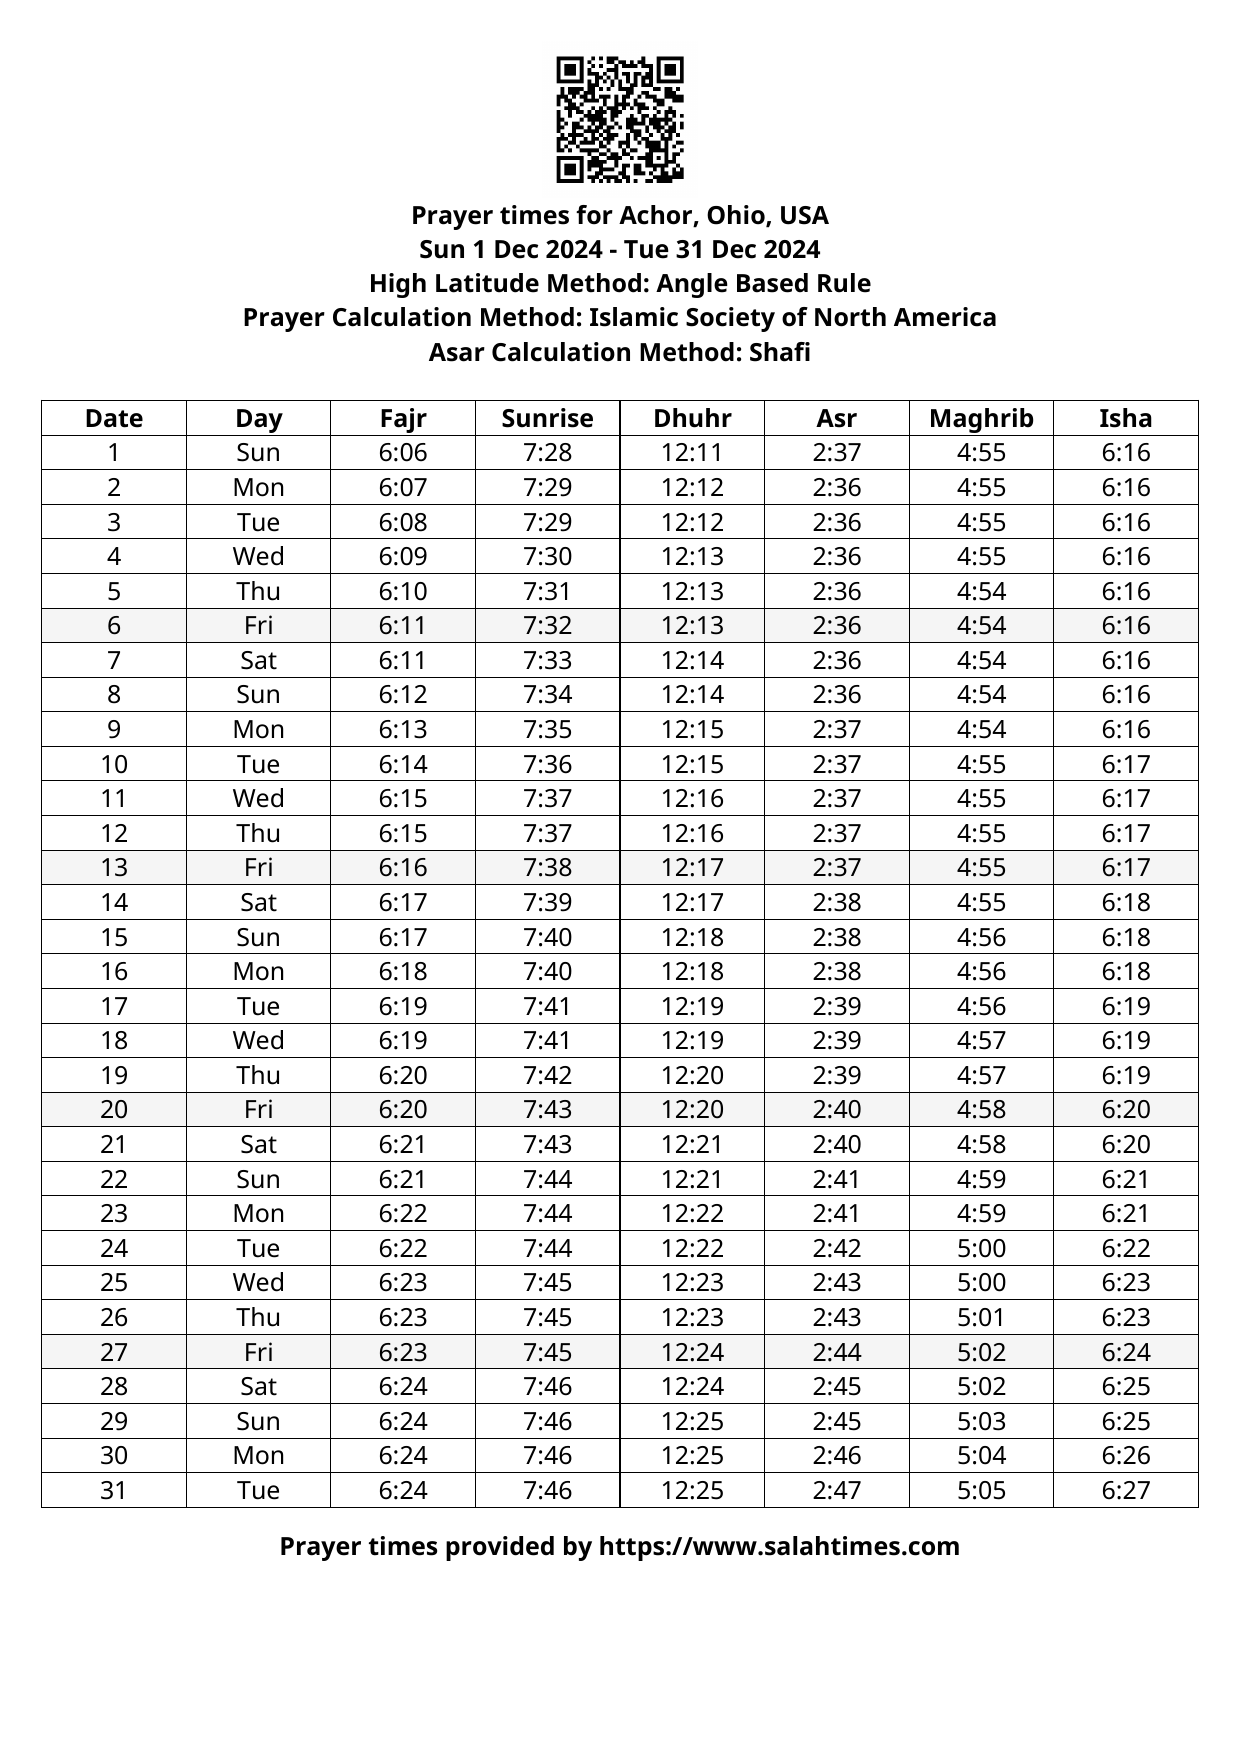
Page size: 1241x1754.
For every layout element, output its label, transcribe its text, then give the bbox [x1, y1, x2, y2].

table_cell Tue [187, 989, 330, 1022]
table_cell Fri [187, 1335, 330, 1368]
table_cell 9 [42, 712, 186, 746]
table_cell 6:20 [1054, 1093, 1198, 1126]
table_cell 7:40 [476, 954, 619, 988]
table_cell 7:42 [476, 1058, 619, 1092]
table_cell 6:06 [331, 436, 475, 469]
table_cell 7:31 [476, 574, 619, 607]
table_cell 6:19 [1054, 1058, 1198, 1092]
table_cell 23 [42, 1196, 186, 1230]
table_cell 2:45 [765, 1404, 909, 1437]
table_cell 6:11 [331, 643, 475, 677]
table_cell 6:24 [331, 1404, 475, 1437]
table_cell 2:36 [765, 678, 909, 711]
text Asar Calculation Method: Shafi [42, 334, 1198, 368]
table_cell 4:55 [910, 816, 1053, 849]
table_cell 7:45 [476, 1300, 619, 1334]
table_header Asr [765, 401, 909, 434]
table_cell 12:24 [621, 1335, 764, 1368]
table_cell 2:43 [765, 1266, 909, 1299]
table_cell 6:20 [331, 1093, 475, 1126]
table_cell 12:21 [621, 1127, 764, 1161]
table_cell 24 [42, 1231, 186, 1264]
table_cell 7:29 [476, 505, 619, 538]
table_cell 4:59 [910, 1196, 1053, 1230]
table_cell 2 [42, 470, 186, 504]
table_cell 6:23 [331, 1335, 475, 1368]
table_cell 6:16 [1054, 539, 1198, 573]
table_cell Fri [187, 609, 330, 642]
table_cell 7:44 [476, 1231, 619, 1264]
table_cell 15 [42, 920, 186, 953]
table_cell 6:21 [331, 1162, 475, 1195]
table_cell 6:23 [1054, 1266, 1198, 1299]
table_cell 2:45 [765, 1369, 909, 1403]
table_cell Mon [187, 470, 330, 504]
table_cell 6:17 [1054, 781, 1198, 815]
table_cell 6:22 [331, 1196, 475, 1230]
table_cell Sun [187, 436, 330, 469]
table_header Isha [1054, 401, 1198, 434]
table_cell 12:18 [621, 954, 764, 988]
table_cell 12:22 [621, 1196, 764, 1230]
table_cell Sat [187, 1127, 330, 1161]
table_cell 5:00 [910, 1266, 1053, 1299]
table_cell 5:04 [910, 1439, 1053, 1472]
table_cell 12:13 [621, 609, 764, 642]
table_cell 4:54 [910, 609, 1053, 642]
table_cell 6:14 [331, 747, 475, 780]
table_cell 12:23 [621, 1266, 764, 1299]
table_cell 4:55 [910, 851, 1053, 884]
table_cell 12:25 [621, 1473, 764, 1507]
table_cell 4:58 [910, 1127, 1053, 1161]
table_cell 13 [42, 851, 186, 884]
table_cell 6:15 [331, 781, 475, 815]
table_cell 3 [42, 505, 186, 538]
table_cell 6:16 [1054, 436, 1198, 469]
table_cell 22 [42, 1162, 186, 1195]
table_cell 7:46 [476, 1369, 619, 1403]
table_cell 2:36 [765, 574, 909, 607]
table_cell 29 [42, 1404, 186, 1437]
table_cell Sat [187, 643, 330, 677]
table_cell 6:17 [331, 885, 475, 919]
table_cell 7:35 [476, 712, 619, 746]
table_cell 7:30 [476, 539, 619, 573]
table_cell 7 [42, 643, 186, 677]
table_cell 4:54 [910, 678, 1053, 711]
table_cell 12:16 [621, 816, 764, 849]
table_cell 5 [42, 574, 186, 607]
table_cell Thu [187, 1058, 330, 1092]
table_cell Tue [187, 1231, 330, 1264]
table_cell 2:41 [765, 1162, 909, 1195]
table_cell 2:37 [765, 747, 909, 780]
table_header Day [187, 401, 330, 434]
table_cell 12:22 [621, 1231, 764, 1264]
table_cell 28 [42, 1369, 186, 1403]
table_cell 16 [42, 954, 186, 988]
table_header Maghrib [910, 401, 1053, 434]
table_cell Tue [187, 505, 330, 538]
table_cell 12:15 [621, 712, 764, 746]
table_cell 7:33 [476, 643, 619, 677]
table_cell 6:19 [1054, 1024, 1198, 1057]
table_cell 2:39 [765, 989, 909, 1022]
table_cell 12:17 [621, 851, 764, 884]
table_cell 4:55 [910, 781, 1053, 815]
table_cell Wed [187, 781, 330, 815]
table_cell 12:20 [621, 1058, 764, 1092]
table_cell 6:24 [331, 1439, 475, 1472]
table_cell 7:46 [476, 1439, 619, 1472]
table_cell 4:58 [910, 1093, 1053, 1126]
table_cell 6:18 [331, 954, 475, 988]
table_cell 7:29 [476, 470, 619, 504]
table_cell 14 [42, 885, 186, 919]
table_cell 5:02 [910, 1369, 1053, 1403]
table_cell 5:03 [910, 1404, 1053, 1437]
table_cell 5:01 [910, 1300, 1053, 1334]
table_cell 12:14 [621, 678, 764, 711]
table_cell 4:54 [910, 574, 1053, 607]
table_cell 7:43 [476, 1127, 619, 1161]
table_header Fajr [331, 401, 475, 434]
table_cell 12:14 [621, 643, 764, 677]
table_cell 12 [42, 816, 186, 849]
table_cell 12:12 [621, 505, 764, 538]
table_cell 30 [42, 1439, 186, 1472]
table_cell 2:36 [765, 643, 909, 677]
table_cell 6:12 [331, 678, 475, 711]
table_cell 2:38 [765, 885, 909, 919]
table_cell Mon [187, 1439, 330, 1472]
table_cell 2:36 [765, 505, 909, 538]
table_cell 2:38 [765, 920, 909, 953]
table_cell 12:25 [621, 1404, 764, 1437]
table_cell 6:17 [1054, 851, 1198, 884]
table_cell 6:13 [331, 712, 475, 746]
table_cell 6:21 [1054, 1196, 1198, 1230]
table_cell 6:17 [331, 920, 475, 953]
table_cell 12:25 [621, 1439, 764, 1472]
table_cell Sat [187, 1369, 330, 1403]
table_cell 6:07 [331, 470, 475, 504]
table_cell Sun [187, 678, 330, 711]
table_cell 20 [42, 1093, 186, 1126]
table_cell 2:37 [765, 816, 909, 849]
table_cell 2:38 [765, 954, 909, 988]
table_cell 12:18 [621, 920, 764, 953]
table_cell 6:23 [331, 1266, 475, 1299]
table_cell 12:15 [621, 747, 764, 780]
table_cell 6:23 [1054, 1300, 1198, 1334]
table_cell 6:22 [1054, 1231, 1198, 1264]
table_cell 6:24 [1054, 1335, 1198, 1368]
table_cell 7:43 [476, 1093, 619, 1126]
table_header Sunrise [476, 401, 619, 434]
table_cell 25 [42, 1266, 186, 1299]
table_cell 6:16 [331, 851, 475, 884]
table_cell 6:20 [331, 1058, 475, 1092]
text Prayer times provided by https://www.salahtimes.com [42, 1528, 1198, 1563]
table_cell 7:46 [476, 1404, 619, 1437]
table_cell 7:46 [476, 1473, 619, 1507]
table_cell 6:18 [1054, 885, 1198, 919]
table_cell 6:10 [331, 574, 475, 607]
table_cell 6:24 [331, 1473, 475, 1507]
table_cell Wed [187, 539, 330, 573]
table_cell 2:36 [765, 539, 909, 573]
table_cell 12:19 [621, 1024, 764, 1057]
table_cell 31 [42, 1473, 186, 1507]
table_cell 6:27 [1054, 1473, 1198, 1507]
table_cell 26 [42, 1300, 186, 1334]
table_cell 7:44 [476, 1162, 619, 1195]
table_cell 6:25 [1054, 1404, 1198, 1437]
table_cell 6:20 [1054, 1127, 1198, 1161]
table_cell 7:37 [476, 781, 619, 815]
table_cell 12:23 [621, 1300, 764, 1334]
table_cell 6:18 [1054, 954, 1198, 988]
table_cell 7:39 [476, 885, 619, 919]
table_cell 6:16 [1054, 470, 1198, 504]
table_cell 11 [42, 781, 186, 815]
table_cell 4:54 [910, 712, 1053, 746]
table_cell 1 [42, 436, 186, 469]
table_cell 4:57 [910, 1058, 1053, 1092]
table_cell 12:16 [621, 781, 764, 815]
table_cell 7:44 [476, 1196, 619, 1230]
table_cell 4:55 [910, 885, 1053, 919]
text Prayer times for Achor, Ohio, USA [42, 198, 1198, 232]
table_cell Wed [187, 1024, 330, 1057]
table_cell 2:39 [765, 1024, 909, 1057]
table_cell 6:16 [1054, 712, 1198, 746]
table_cell 7:41 [476, 989, 619, 1022]
table_cell 6:08 [331, 505, 475, 538]
table_cell 12:17 [621, 885, 764, 919]
table_cell 6:19 [331, 989, 475, 1022]
table_cell 6:21 [1054, 1162, 1198, 1195]
table_cell Mon [187, 954, 330, 988]
table_cell 6:15 [331, 816, 475, 849]
table_cell 7:32 [476, 609, 619, 642]
table_cell 6:19 [1054, 989, 1198, 1022]
table_cell Mon [187, 1196, 330, 1230]
table_cell 12:13 [621, 539, 764, 573]
table_cell Sun [187, 1404, 330, 1437]
table_cell 4:56 [910, 954, 1053, 988]
table_cell 2:37 [765, 712, 909, 746]
table_cell Fri [187, 1093, 330, 1126]
table_cell 6:16 [1054, 643, 1198, 677]
table_cell 2:36 [765, 609, 909, 642]
table_cell 2:40 [765, 1127, 909, 1161]
table_cell 7:34 [476, 678, 619, 711]
table_cell 2:40 [765, 1093, 909, 1126]
table_cell 17 [42, 989, 186, 1022]
table_cell 4:57 [910, 1024, 1053, 1057]
table_cell 2:37 [765, 851, 909, 884]
table_cell 12:12 [621, 470, 764, 504]
table_cell 4:55 [910, 747, 1053, 780]
table_cell 4:54 [910, 643, 1053, 677]
table_cell 6 [42, 609, 186, 642]
table_cell Thu [187, 816, 330, 849]
table_cell 2:43 [765, 1300, 909, 1334]
table_cell 6:24 [331, 1369, 475, 1403]
table_cell 6:11 [331, 609, 475, 642]
table_cell Wed [187, 1266, 330, 1299]
text Prayer Calculation Method: Islamic Society of North America [42, 300, 1198, 334]
table_cell 4:55 [910, 470, 1053, 504]
table_cell 2:37 [765, 436, 909, 469]
table_header Dhuhr [621, 401, 764, 434]
table_cell Sun [187, 1162, 330, 1195]
table_cell 2:42 [765, 1231, 909, 1264]
table_cell 6:17 [1054, 747, 1198, 780]
table_cell Sat [187, 885, 330, 919]
table_cell 4 [42, 539, 186, 573]
table_cell 5:00 [910, 1231, 1053, 1264]
table_cell 2:36 [765, 470, 909, 504]
table_cell 7:36 [476, 747, 619, 780]
table_cell 6:18 [1054, 920, 1198, 953]
table_cell Tue [187, 1473, 330, 1507]
table_cell 7:45 [476, 1335, 619, 1368]
text High Latitude Method: Angle Based Rule [42, 266, 1198, 300]
table_cell 2:46 [765, 1439, 909, 1472]
table_cell 5:02 [910, 1335, 1053, 1368]
table_cell 4:55 [910, 505, 1053, 538]
picture [542, 41, 699, 198]
table_cell 8 [42, 678, 186, 711]
table_cell 6:16 [1054, 678, 1198, 711]
table_cell 2:37 [765, 781, 909, 815]
table_cell 12:24 [621, 1369, 764, 1403]
table_cell 12:20 [621, 1093, 764, 1126]
table_cell 7:28 [476, 436, 619, 469]
table_cell Mon [187, 712, 330, 746]
table_cell 18 [42, 1024, 186, 1057]
table_cell Fri [187, 851, 330, 884]
table_cell 19 [42, 1058, 186, 1092]
table_cell 2:44 [765, 1335, 909, 1368]
table_cell 2:47 [765, 1473, 909, 1507]
table_cell 12:19 [621, 989, 764, 1022]
table_cell 6:09 [331, 539, 475, 573]
table_cell 6:19 [331, 1024, 475, 1057]
table_cell 6:25 [1054, 1369, 1198, 1403]
table_cell 6:22 [331, 1231, 475, 1264]
table_cell 4:59 [910, 1162, 1053, 1195]
table_cell 12:13 [621, 574, 764, 607]
table_cell 7:41 [476, 1024, 619, 1057]
table_cell Thu [187, 1300, 330, 1334]
table_cell 6:26 [1054, 1439, 1198, 1472]
table_cell 7:37 [476, 816, 619, 849]
table_cell 27 [42, 1335, 186, 1368]
table_cell 2:39 [765, 1058, 909, 1092]
table_cell 6:21 [331, 1127, 475, 1161]
table_cell 12:21 [621, 1162, 764, 1195]
table_cell 12:11 [621, 436, 764, 469]
table_cell 6:16 [1054, 505, 1198, 538]
table_cell 6:16 [1054, 609, 1198, 642]
table_cell 21 [42, 1127, 186, 1161]
table_cell Thu [187, 574, 330, 607]
text Sun 1 Dec 2024 - Tue 31 Dec 2024 [42, 232, 1198, 266]
table_cell Sun [187, 920, 330, 953]
table_cell 6:16 [1054, 574, 1198, 607]
table_cell Tue [187, 747, 330, 780]
table_cell 4:56 [910, 989, 1053, 1022]
table_cell 7:40 [476, 920, 619, 953]
table_cell 6:17 [1054, 816, 1198, 849]
table_cell 10 [42, 747, 186, 780]
table_cell 7:38 [476, 851, 619, 884]
table_cell 2:41 [765, 1196, 909, 1230]
table_cell 4:55 [910, 436, 1053, 469]
table_cell 4:55 [910, 539, 1053, 573]
table_cell 6:23 [331, 1300, 475, 1334]
table_cell 7:45 [476, 1266, 619, 1299]
table_cell 4:56 [910, 920, 1053, 953]
table_cell 5:05 [910, 1473, 1053, 1507]
table_header Date [42, 401, 186, 434]
